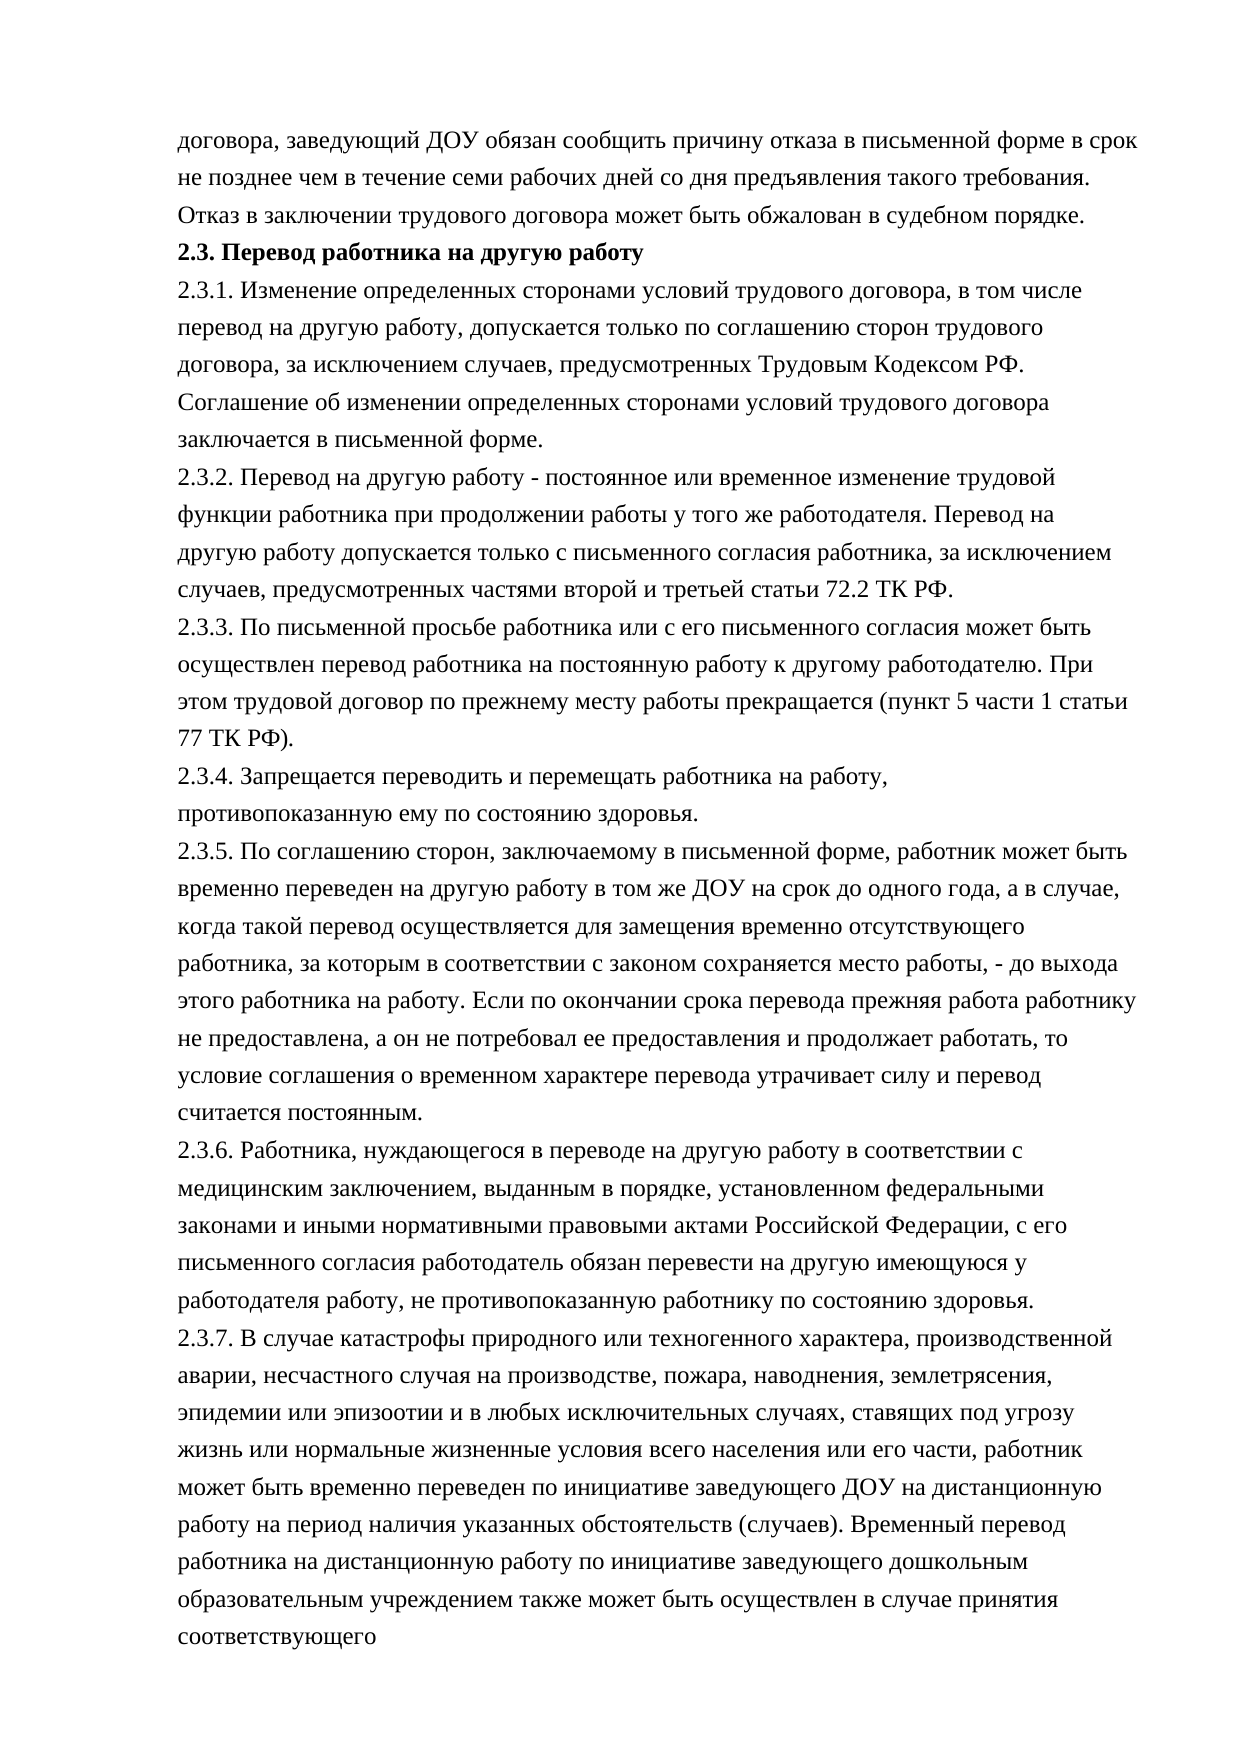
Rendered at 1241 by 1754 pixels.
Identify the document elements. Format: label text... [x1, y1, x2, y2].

text Отказ в заключении трудового договора может быть обжалован в судебном порядке. [177, 200, 1165, 228]
list В случае катастрофы природного или техногенного характера, производственной аварии, несчастного случая на производстве, пожара, наводнения, землетрясения, эпидемии или эпизоотии и в любых исключительных случаях, ставящих под угрозу жизнь или нормальные жизненные условия всего населения или его части, работник может быть временно переведен по инициативе заведующего ДОУ на дистанционную работу на период наличия указанных обстоятельств (случаев). Временный перевод работника на дистанционную работу по инициативе заведующего дошкольным образовательным учреждением также может быть осуществлен в случае принятия соответствующего [177, 1323, 1145, 1650]
list Перевод на другую работу - постоянное или временное изменение трудовой функции работника при продолжении работы у того же работодателя. Перевод на другую работу допускается только с письменного согласия работника, за исключением случаев, предусмотренных частями второй и третьей статьи 72.2 ТК РФ. [177, 462, 1139, 603]
list Изменение определенных сторонами условий трудового договора, в том числе перевод на другую работу, допускается только по соглашению сторон трудового договора, за исключением случаев, предусмотренных Трудовым Кодексом РФ. Соглашение об изменении определенных сторонами условий трудового договора заключается в письменной форме. [177, 275, 1151, 453]
list По письменной просьбе работника или с его письменного согласия может быть осуществлен перевод работника на постоянную работу к другому работодателю. При этом трудовой договор по прежнему месту работы прекращается (пункт 5 части 1 статьи 77 ТК РФ). [177, 612, 1149, 752]
list Работника, нуждающегося в переводе на другую работу в соответствии с медицинским заключением, выданным в порядке, установленном федеральными законами и иными нормативными правовыми актами Российской Федерации, с его письменного согласия работодатель обязан перевести на другую имеющуюся у работодателя работу, не противопоказанную работнику по состоянию здоровья. [177, 1136, 1149, 1313]
list Запрещается переводить и перемещать работника на работу, противопоказанную ему по состоянию здоровья. [177, 761, 1109, 827]
subtitle Перевод работника на другую работу [177, 237, 1165, 266]
list По соглашению сторон, заключаемому в письменной форме, работник может быть временно переведен на другую работу в том же ДОУ на срок до одного года, а в случае, когда такой перевод осуществляется для замещения временно отсутствующего работника, за которым в соответствии с законом сохраняется место работы, - до выхода этого работника на работу. Если по окончании срока перевода прежняя работа работнику не предоставлена, а он не потребовал ее предоставления и продолжает работать, то условие соглашения о временном характере перевода утрачивает силу и перевод считается постоянным. [177, 836, 1147, 1126]
text договора, заведующий ДОУ обязан сообщить причину отказа в письменной форме в срок не позднее чем в течение семи рабочих дней со дня предъявления такого требования. [177, 125, 1146, 191]
